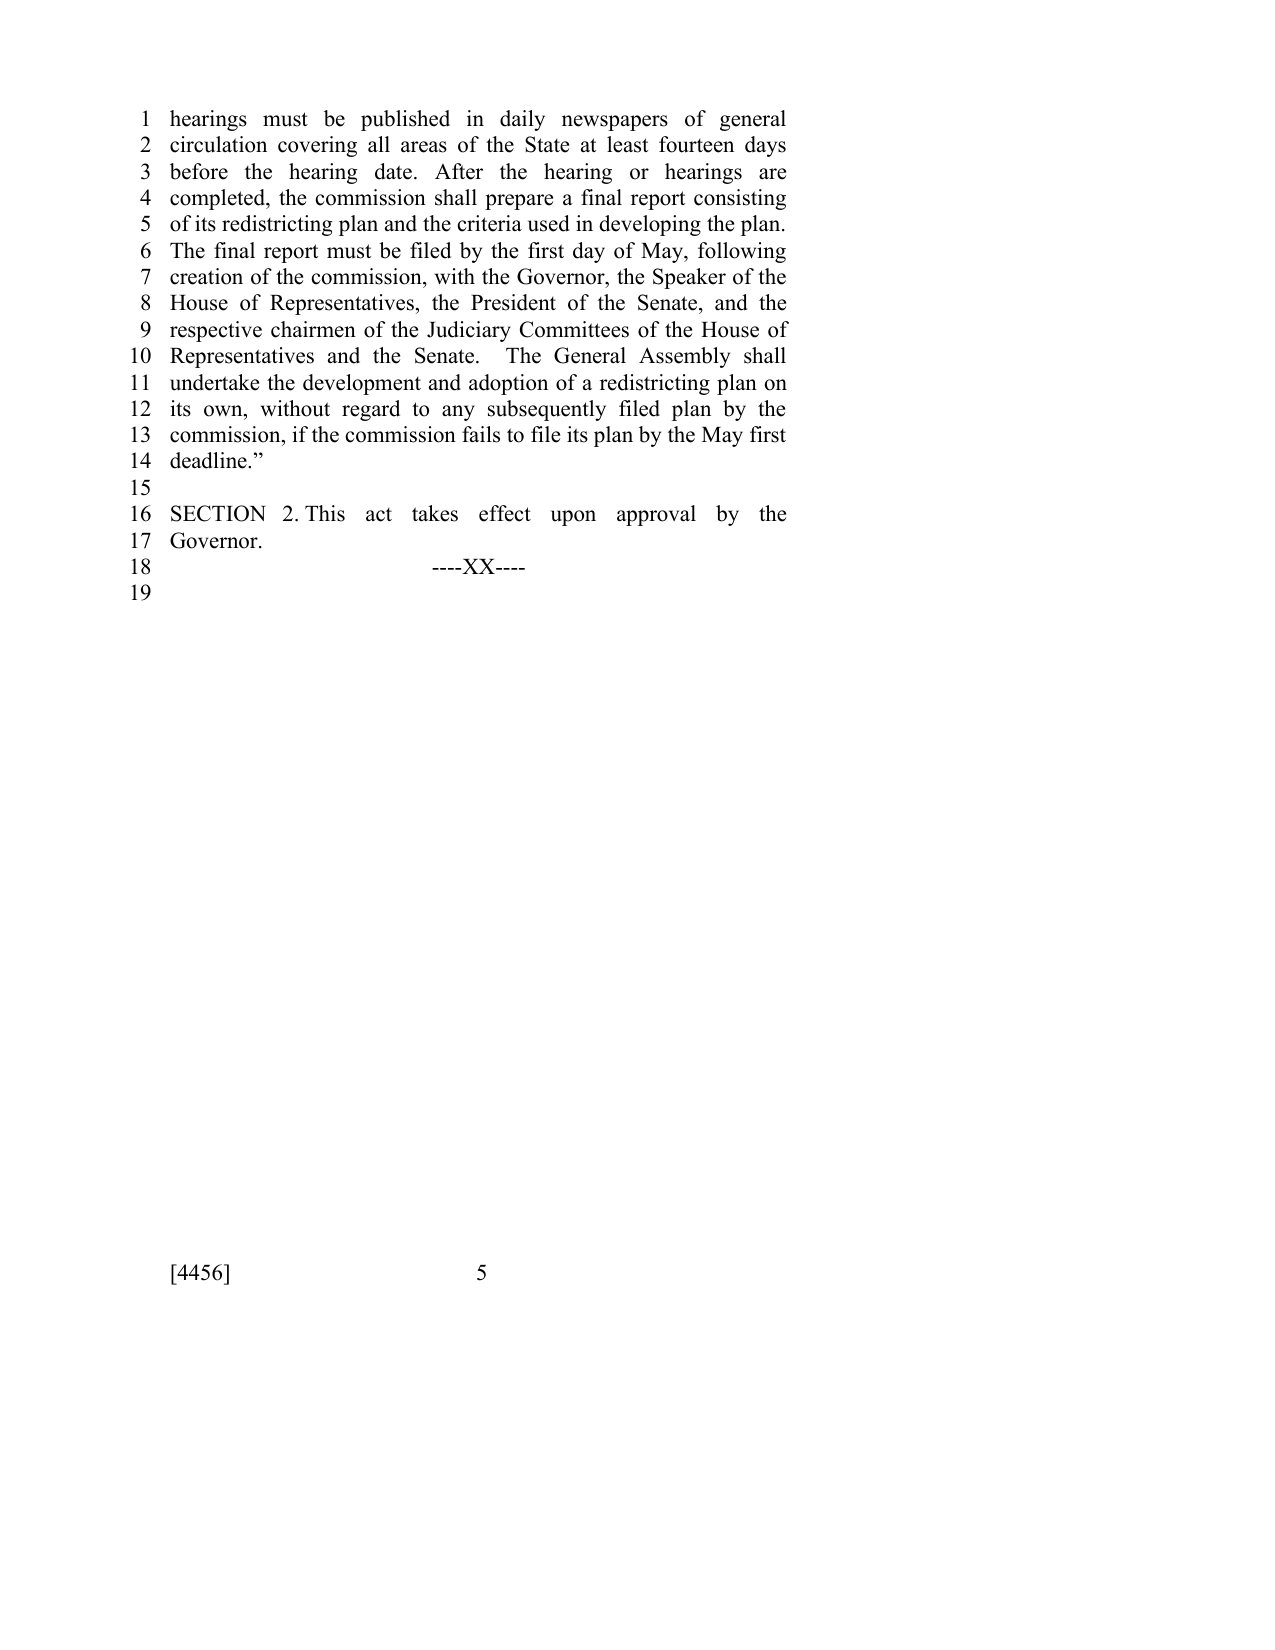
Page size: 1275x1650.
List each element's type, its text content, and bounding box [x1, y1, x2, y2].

text ----XX---- [169, 553, 787, 579]
text SECTION 2. This act takes effect upon approval by the Governor. [169, 500, 787, 553]
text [169, 105, 787, 474]
